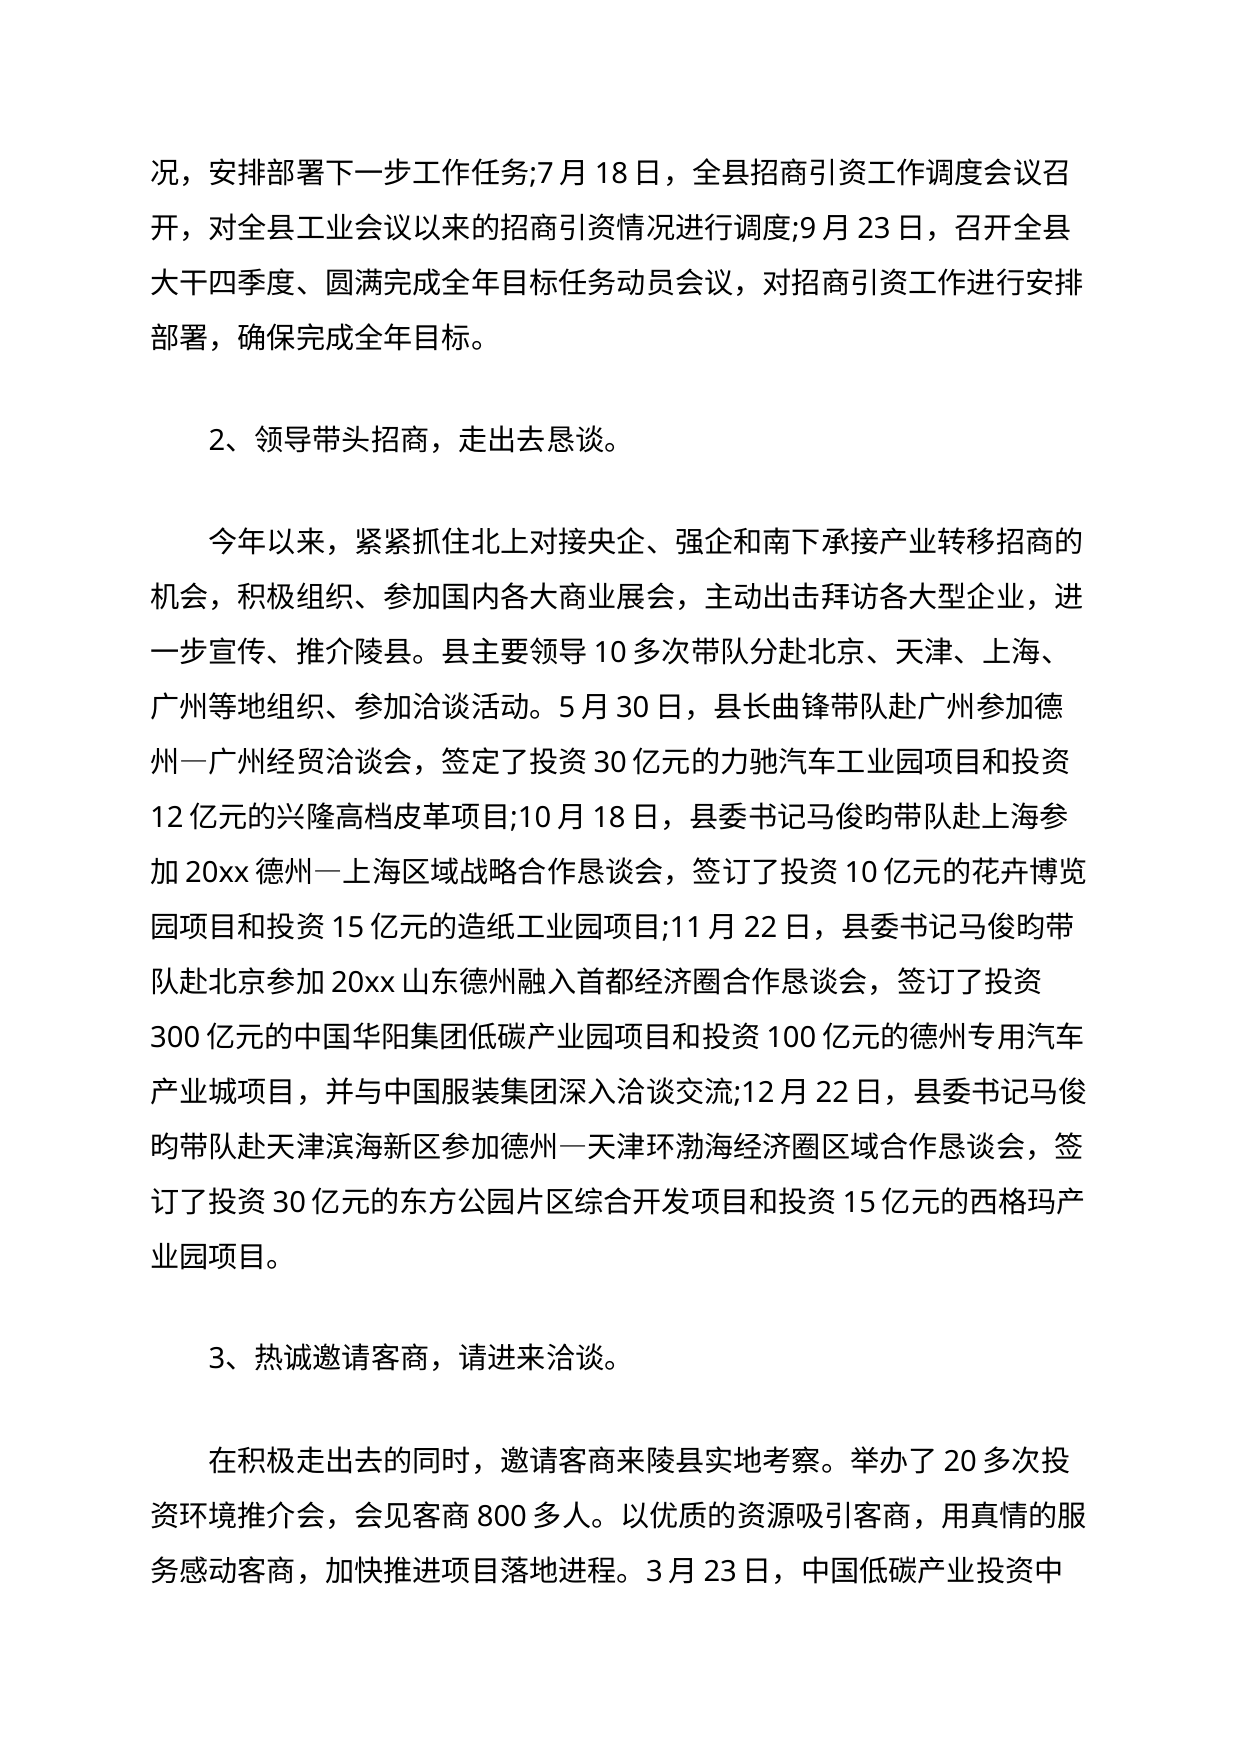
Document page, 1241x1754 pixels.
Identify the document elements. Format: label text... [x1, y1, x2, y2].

text 2、领导带头招商，走出去恳谈。 [150, 417, 1090, 459]
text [150, 1437, 1090, 1589]
text 3、热诚邀请客商，请进来洽谈。 [150, 1335, 1090, 1377]
text 今年以来，紧紧抓住北上对接央企、强企和南下承接产业转移招商的机会，积极组织、参加国内各大商业展会，主动出击拜访各大型企业，进一步宣传、推介陵县。县主要领导10多次带队分赴北京、天津、上海、广州等地组织、参加洽谈活动。5月30日，县长曲锋带队赴广州参加德州—广州经贸洽谈会，签定了投资30亿元的力驰汽车工业园项目和投资12亿元的兴隆高档皮革项目;10月18日，县委书记马俊昀带队赴上海参加20xx德州—上海区域战略合作恳谈会，签订了投资10亿元的花卉博览园项目和投资15亿元的造纸工业园项目;11月22日，县委书记马俊昀带队赴北京参加20xx山东德州融入首都经济圈合作恳谈会，签订了投资300亿元的中国华阳集团低碳产业园项目和投资100亿元的德州专用汽车产业城项目，并与中国服装集团深入洽谈交流;12月22日，县委书记马俊昀带队赴天津滨海新区参加德州—天津环渤海经济圈区域合作恳谈会，签订了投资30亿元的东方公园片区综合开发项目和投资15亿元的西格玛产业园项目。 [150, 519, 1090, 1276]
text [150, 150, 1090, 357]
